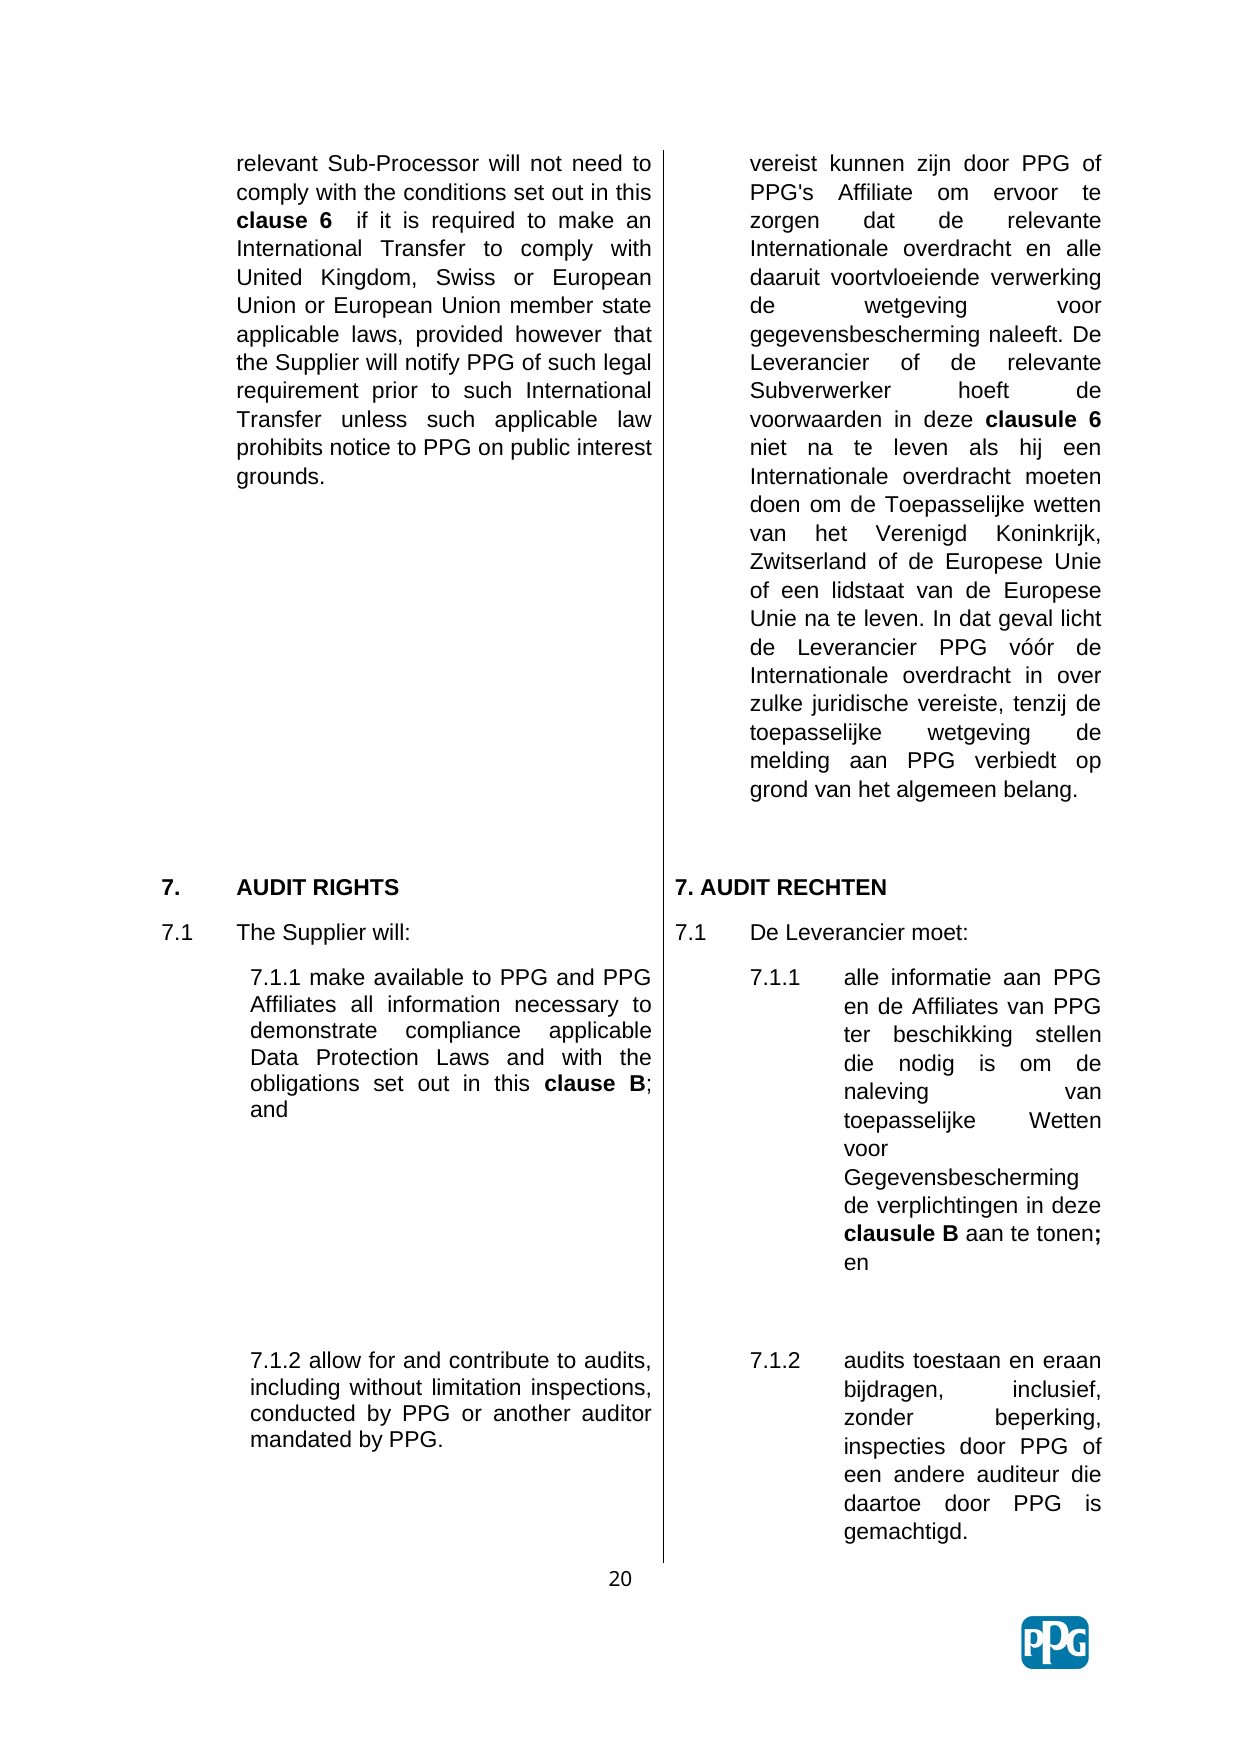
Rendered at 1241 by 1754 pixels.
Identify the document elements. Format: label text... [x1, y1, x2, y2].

table_cell audits toestaan en eraan bijdragen, inclusief, zonder beperking, inspecties door PPG of een andere auditeur die daartoe door PPG is gemachtigd. [664, 1347, 1113, 1563]
table_cell The Supplier will: 7.1.1 make available to PPG and PPG Affiliates all information necessary to demonstrate compliance applicable Data Protection Laws and with the obligations set out in this clause B; and [150, 919, 663, 1347]
table_cell audit rights [150, 874, 663, 919]
table_cell 7.1.2 allow for and contribute to audits, including without limitation inspections, conducted by PPG or another auditor mandated by PPG. [150, 1347, 663, 1563]
table_cell De Leverancier moet: alle informatie aan PPG en de Affiliates van PPG ter beschikking stellen die nodig is om de naleving van toepasselijke Wetten voor Gegevensbescherming de verplichtingen in deze clausule B aan te tonen; en [664, 919, 1113, 1347]
table_cell 7. AUDIT RECHTEN [664, 874, 1113, 919]
picture [1019, 1607, 1091, 1679]
